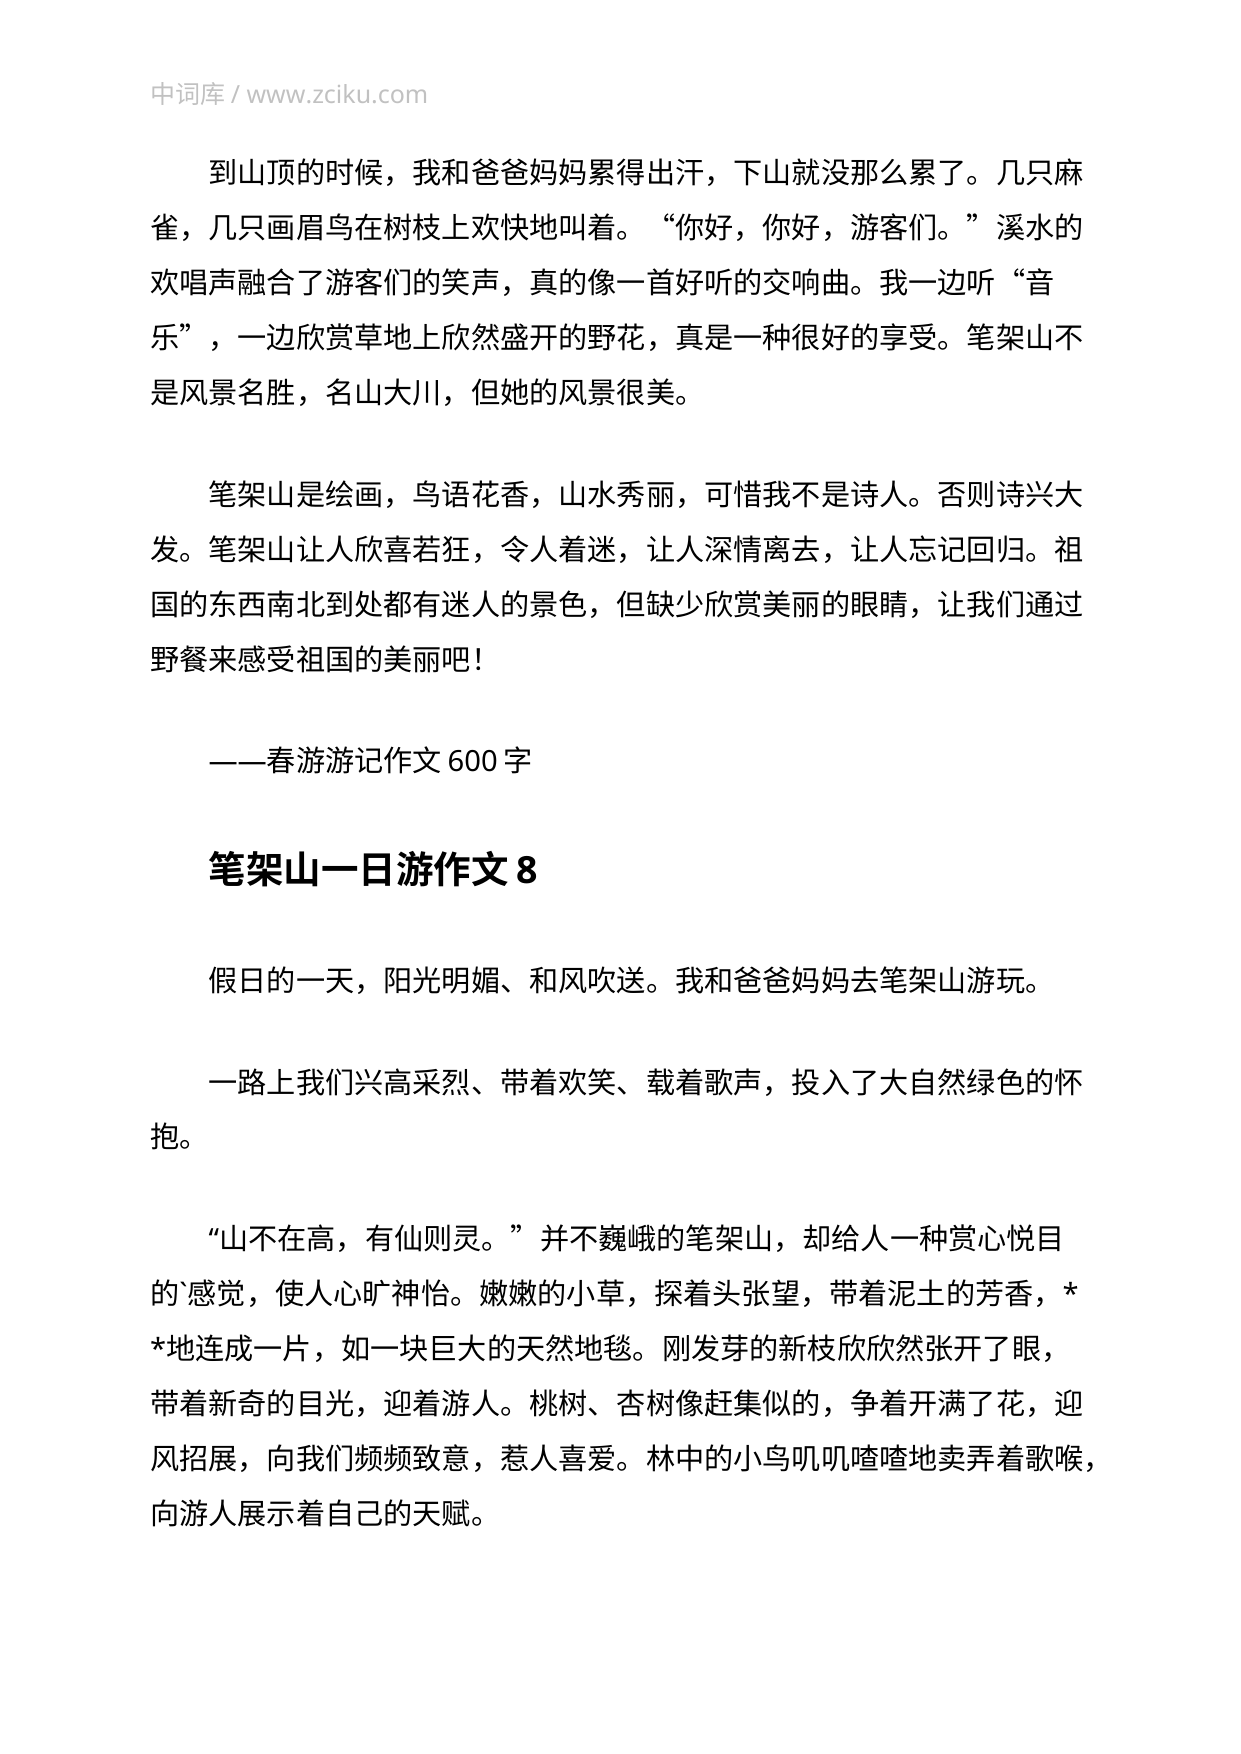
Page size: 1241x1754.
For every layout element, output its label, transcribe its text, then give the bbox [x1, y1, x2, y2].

text 笔架山是绘画，鸟语花香，山水秀丽，可惜我不是诗人。否则诗兴大发。笔架山让人欣喜若狂，令人着迷，让人深情离去，让人忘记回归。祖国的东西南北到处都有迷人的景色，但缺少欣赏美丽的眼睛，让我们通过野餐来感受祖国的美丽吧！ [150, 471, 1090, 678]
text “山不在高，有仙则灵。”并不巍峨的笔架山，却给人一种赏心悦目的`感觉，使人心旷神怡。嫩嫩的小草，探着头张望，带着泥土的芳香，**地连成一片，如一块巨大的天然地毯。刚发芽的新枝欣欣然张开了眼，带着新奇的目光，迎着游人。桃树、杏树像赶集似的，争着开满了花，迎风招展，向我们频频致意，惹人喜爱。林中的小鸟叽叽喳喳地卖弄着歌喉，向游人展示着自己的天赋。 [150, 1216, 1090, 1533]
text 一路上我们兴高采烈、带着欢笑、载着歌声，投入了大自然绿色的怀抱。 [150, 1059, 1090, 1156]
text 到山顶的时候，我和爸爸妈妈累得出汗，下山就没那么累了。几只麻雀，几只画眉鸟在树枝上欢快地叫着。“你好，你好，游客们。”溪水的欢唱声融合了游客们的笑声，真的像一首好听的交响曲。我一边听“音乐”，一边欣赏草地上欣然盛开的野花，真是一种很好的享受。笔架山不是风景名胜，名山大川，但她的风景很美。 [150, 150, 1090, 412]
text 笔架山一日游作文8 [150, 840, 1090, 894]
text ——春游游记作文600字 [150, 738, 1090, 780]
text 假日的一天，阳光明媚、和风吹送。我和爸爸妈妈去笔架山游玩。 [150, 957, 1090, 1000]
